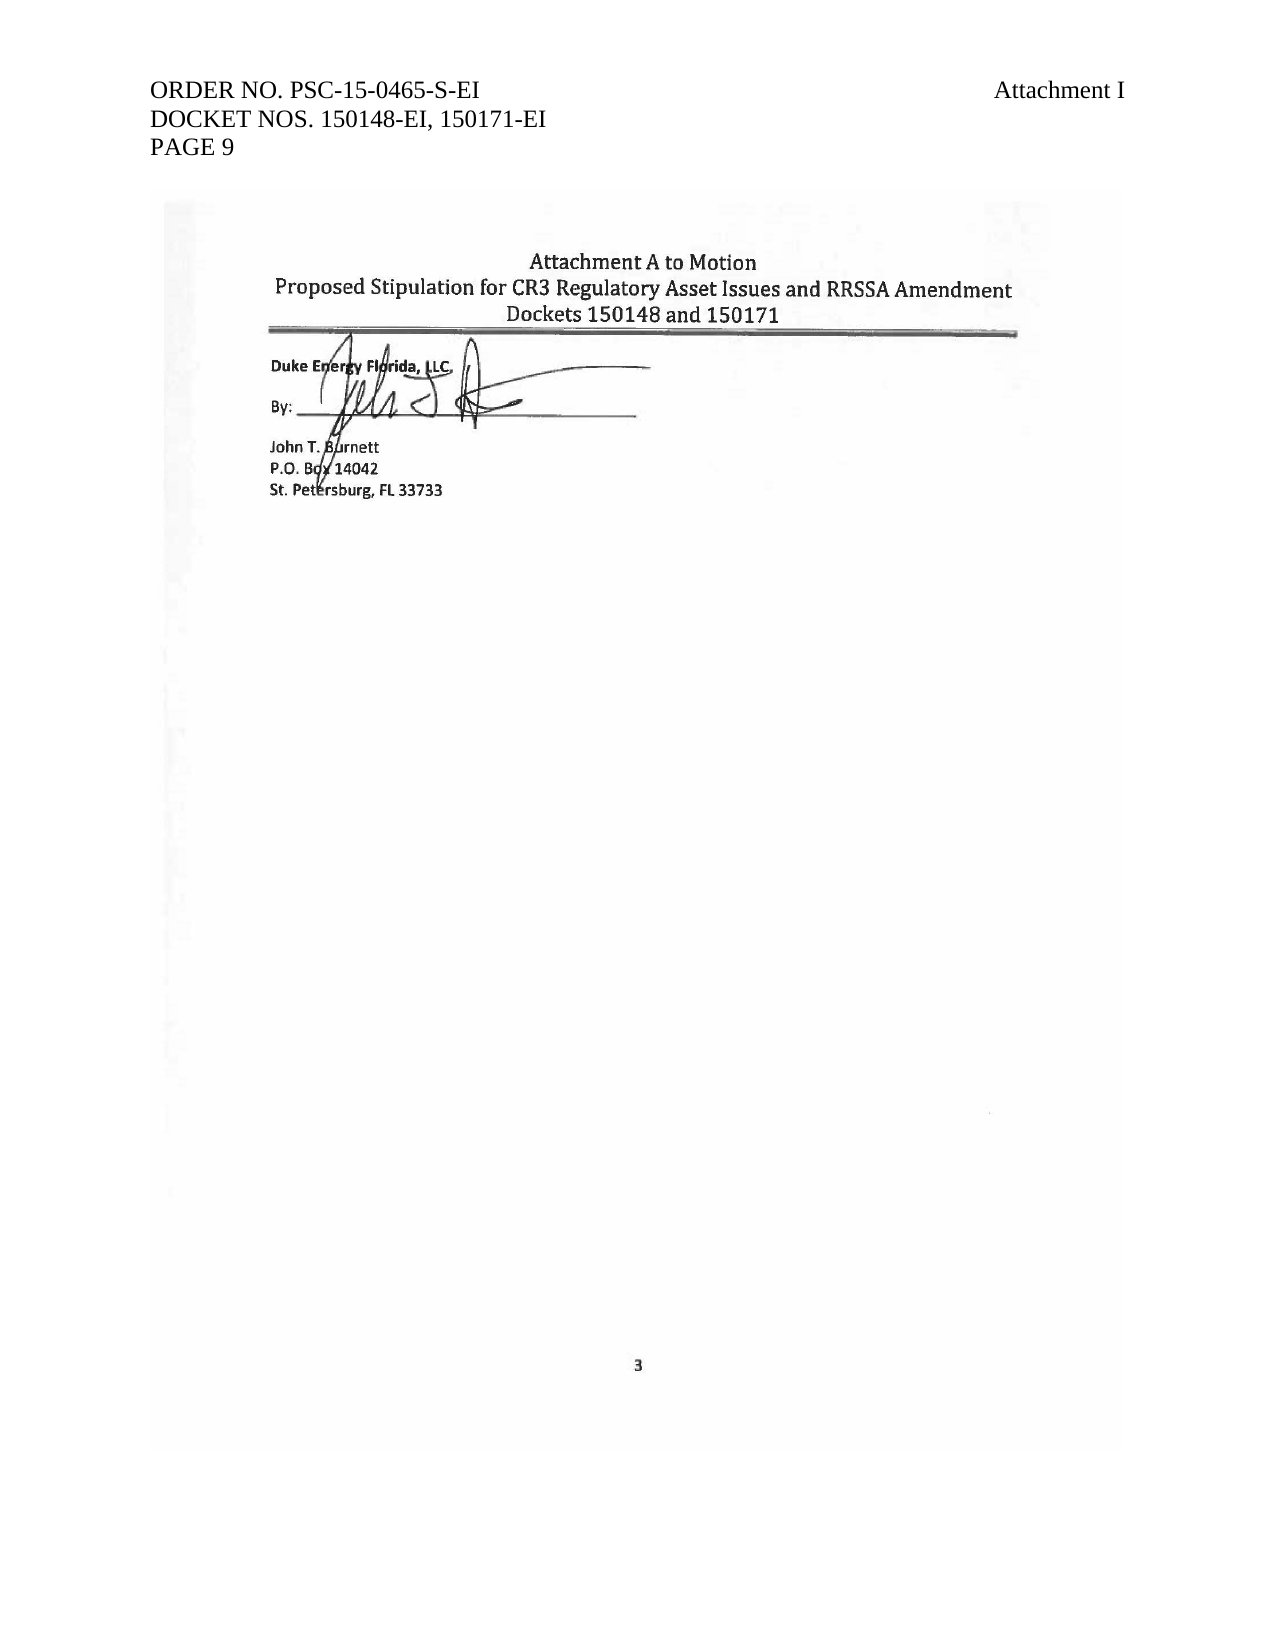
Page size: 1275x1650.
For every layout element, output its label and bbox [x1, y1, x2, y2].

picture [150, 190, 1124, 1451]
